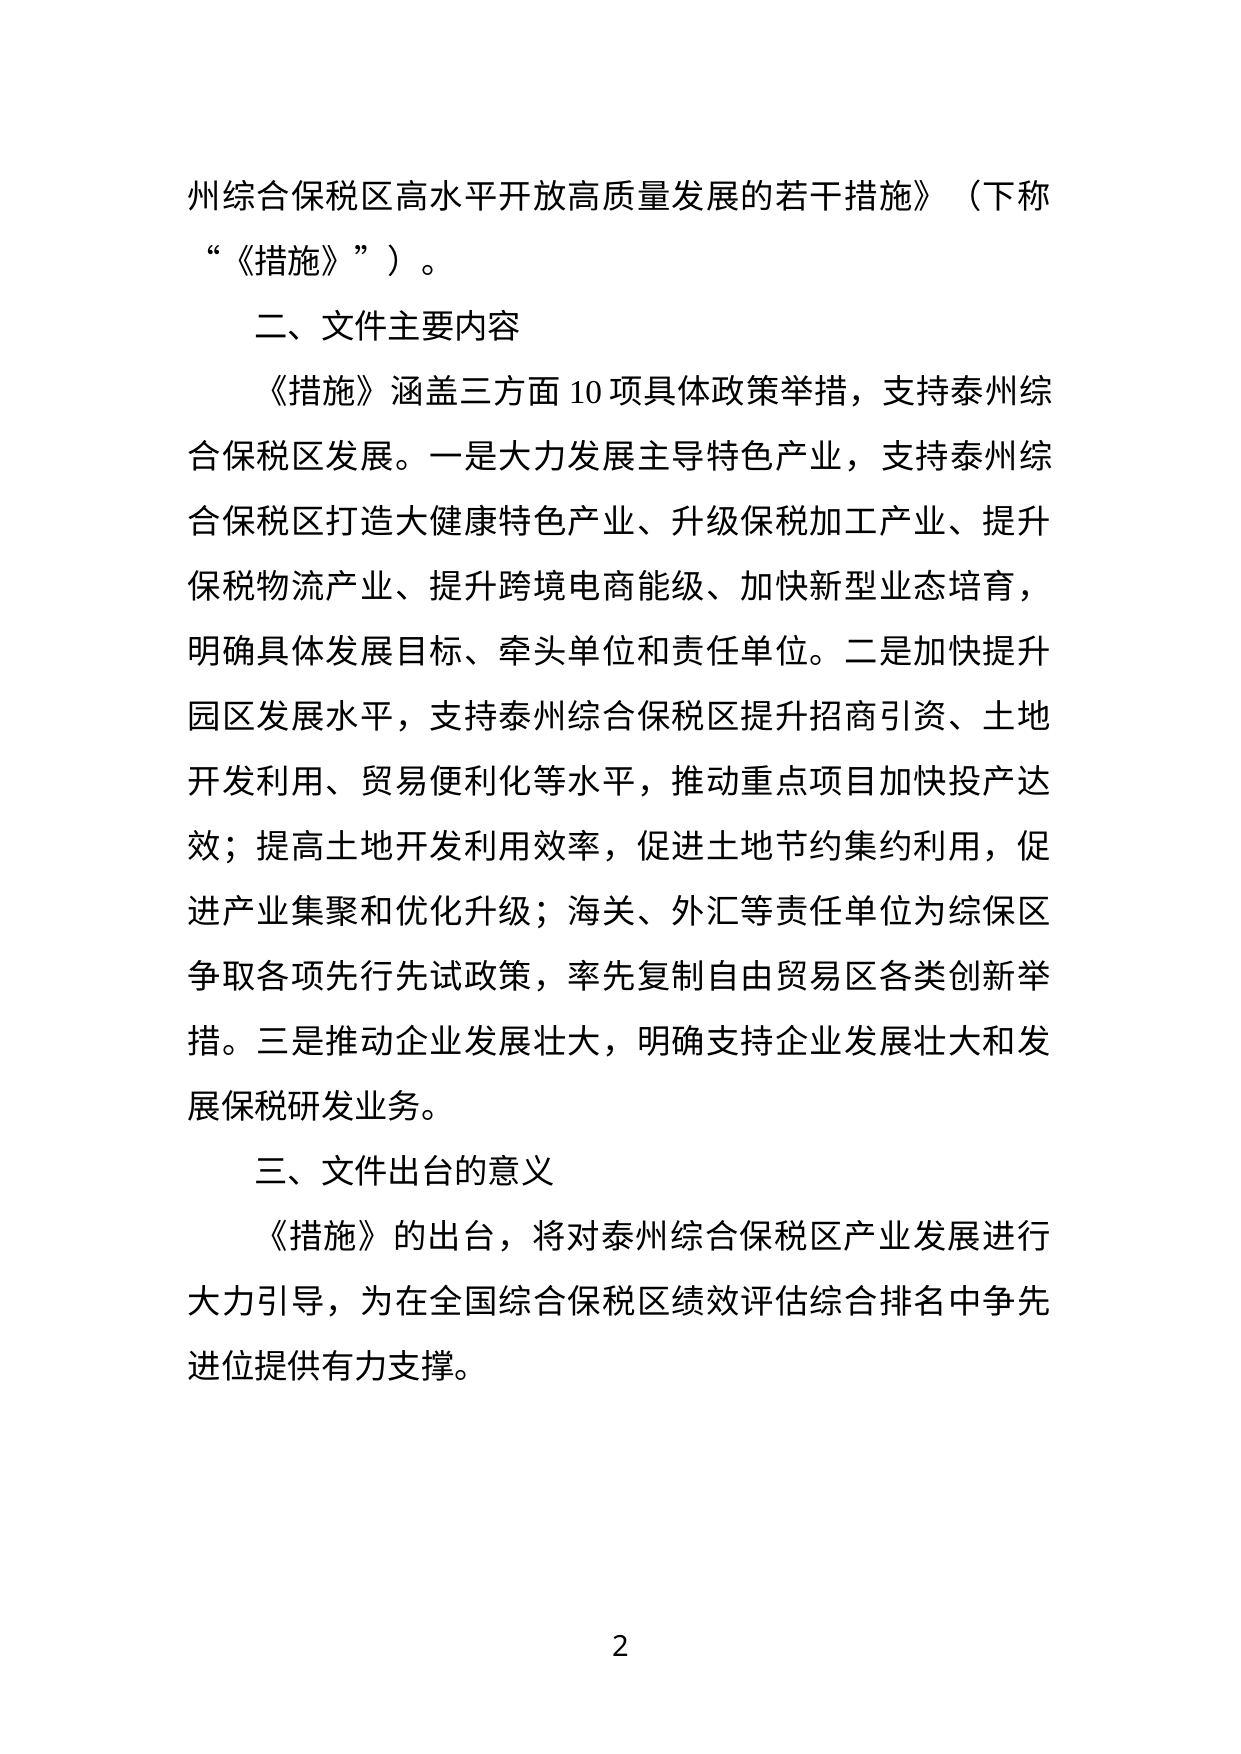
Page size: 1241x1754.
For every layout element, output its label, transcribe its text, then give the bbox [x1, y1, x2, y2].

text 《措施》涵盖三方面10项具体政策举措，支持泰州综合保税区发展。一是大力发展主导特色产业，支持泰州综合保税区打造大健康特色产业、升级保税加工产业、提升保税物流产业、提升跨境电商能级、加快新型业态培育，明确具体发展目标、牵头单位和责任单位。二是加快提升园区发展水平，支持泰州综合保税区提升招商引资、土地开发利用、贸易便利化等水平，推动重点项目加快投产达效；提高土地开发利用效率，促进土地节约集约利用，促进产业集聚和优化升级；海关、外汇等责任单位为综保区争取各项先行先试政策，率先复制自由贸易区各类创新举措。三是推动企业发展壮大，明确支持企业发展壮大和发展保税研发业务。 [187, 357, 1053, 1137]
text 二、文件主要内容 [187, 292, 1053, 357]
text 三、文件出台的意义 [187, 1137, 1053, 1202]
text 《措施》的出台，将对泰州综合保税区产业发展进行大力引导，为在全国综合保税区绩效评估综合排名中争先进位提供有力支撑。 [187, 1202, 1053, 1397]
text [187, 162, 1053, 292]
